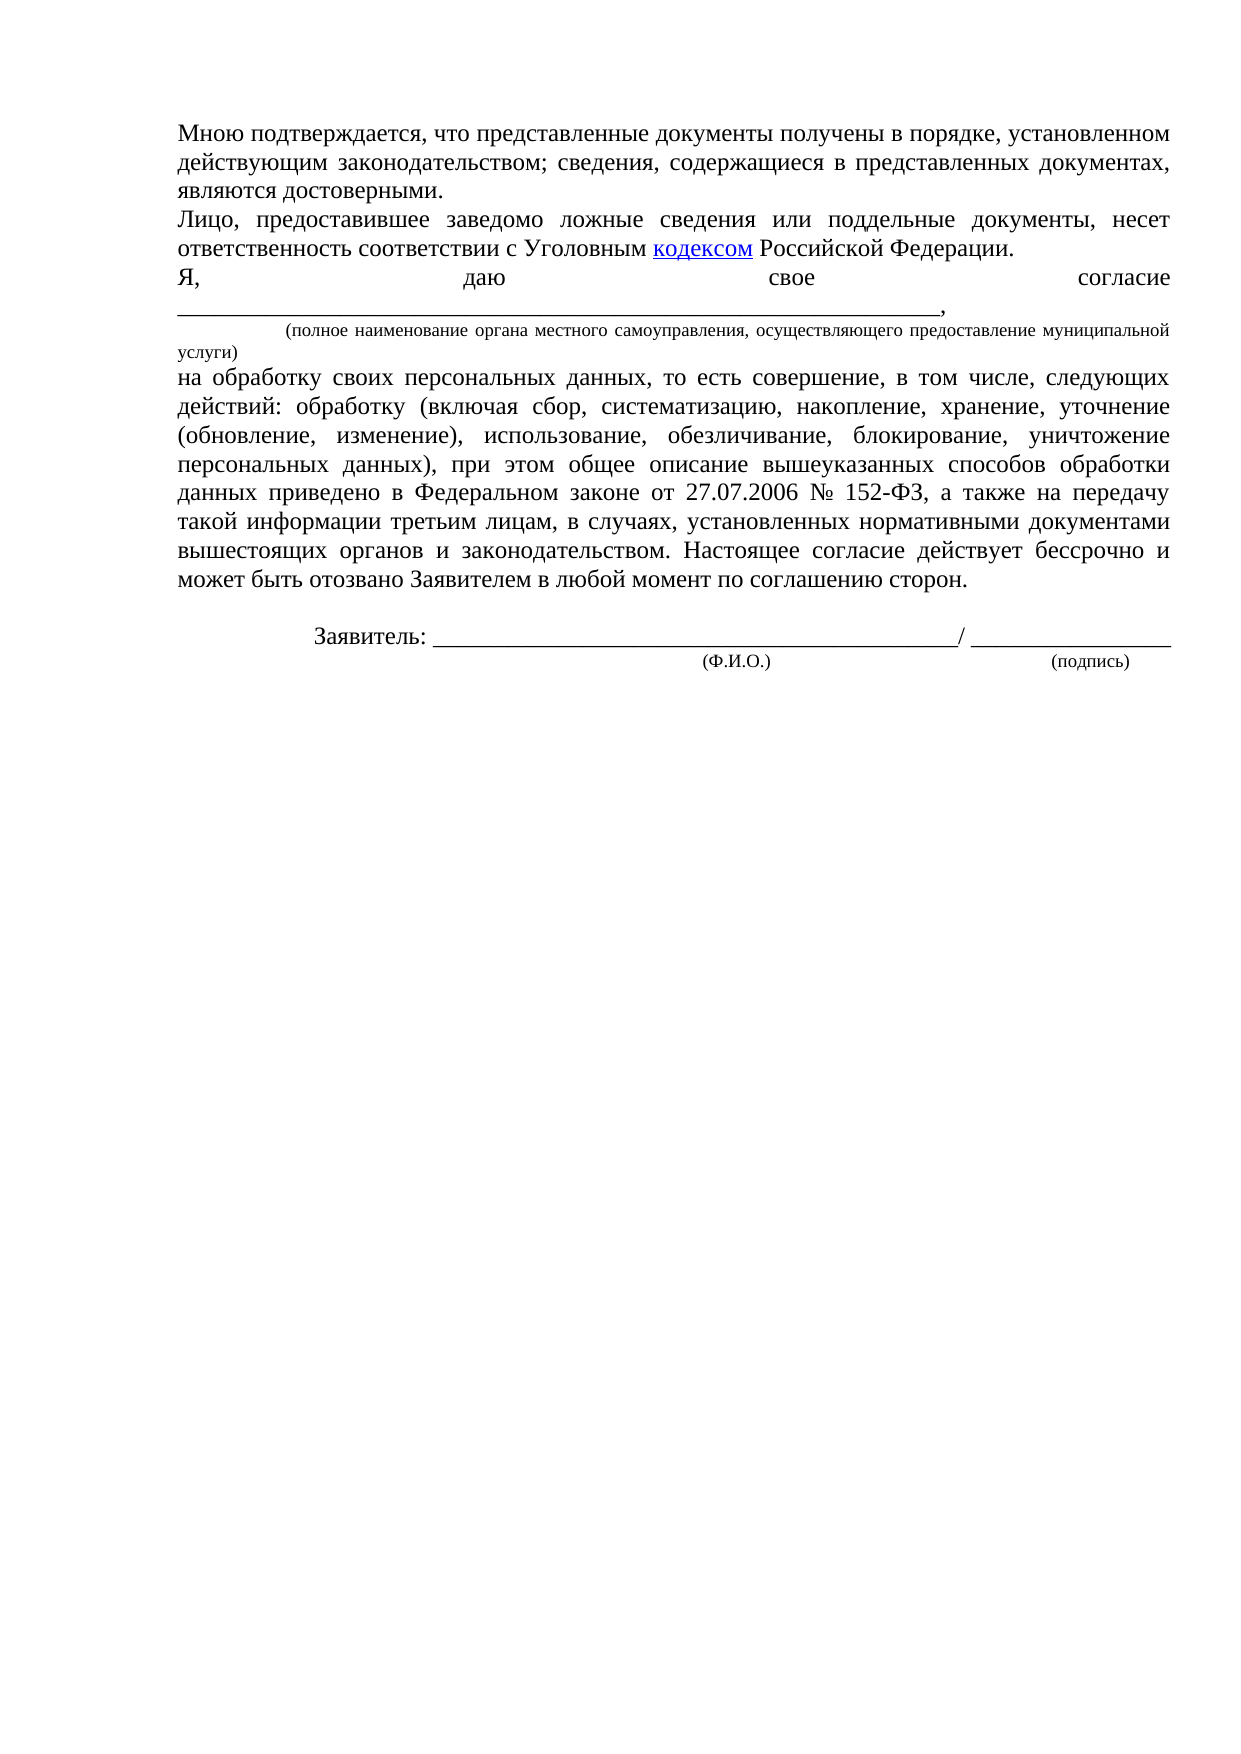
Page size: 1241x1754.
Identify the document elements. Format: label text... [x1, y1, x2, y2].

text Мною подтверждается, что представленные документы получены в порядке, установленном действующим законодательством; сведения, содержащиеся в представленных документах, являются достоверными. [177, 118, 1171, 204]
text (полное наименование органа местного самоуправления, осуществляющего предоставление муниципальной услуги) [177, 319, 1171, 362]
text Лицо, предоставившее заведомо ложные сведения или поддельные документы, несет ответственность соответствии с Уголовным кодексом Российской Федерации. [177, 204, 1171, 262]
text (Ф.И.О.) (подпись) [627, 650, 1171, 672]
text на обработку своих персональных данных, то есть совершение, в том числе, следующих действий: обработку (включая сбор, систематизацию, накопление, хранение, уточнение (обновление, изменение), использование, обезличивание, блокирование, уничтожение персональных данных), при этом общее описание вышеуказанных способов обработки данных приведено в Федеральном законе от 27.07.2006 № 152-ФЗ, а также на передачу такой информации третьим лицам, в случаях, установленных нормативными документами вышестоящих органов и законодательством. Настоящее согласие действует бессрочно и может быть отозвано Заявителем в любой момент по соглашению сторон. [177, 362, 1171, 592]
text Заявитель: __________________________________________/ ________________ [177, 621, 1171, 650]
text Я, даю свое согласие _____________________________________________________________, [177, 262, 1171, 319]
